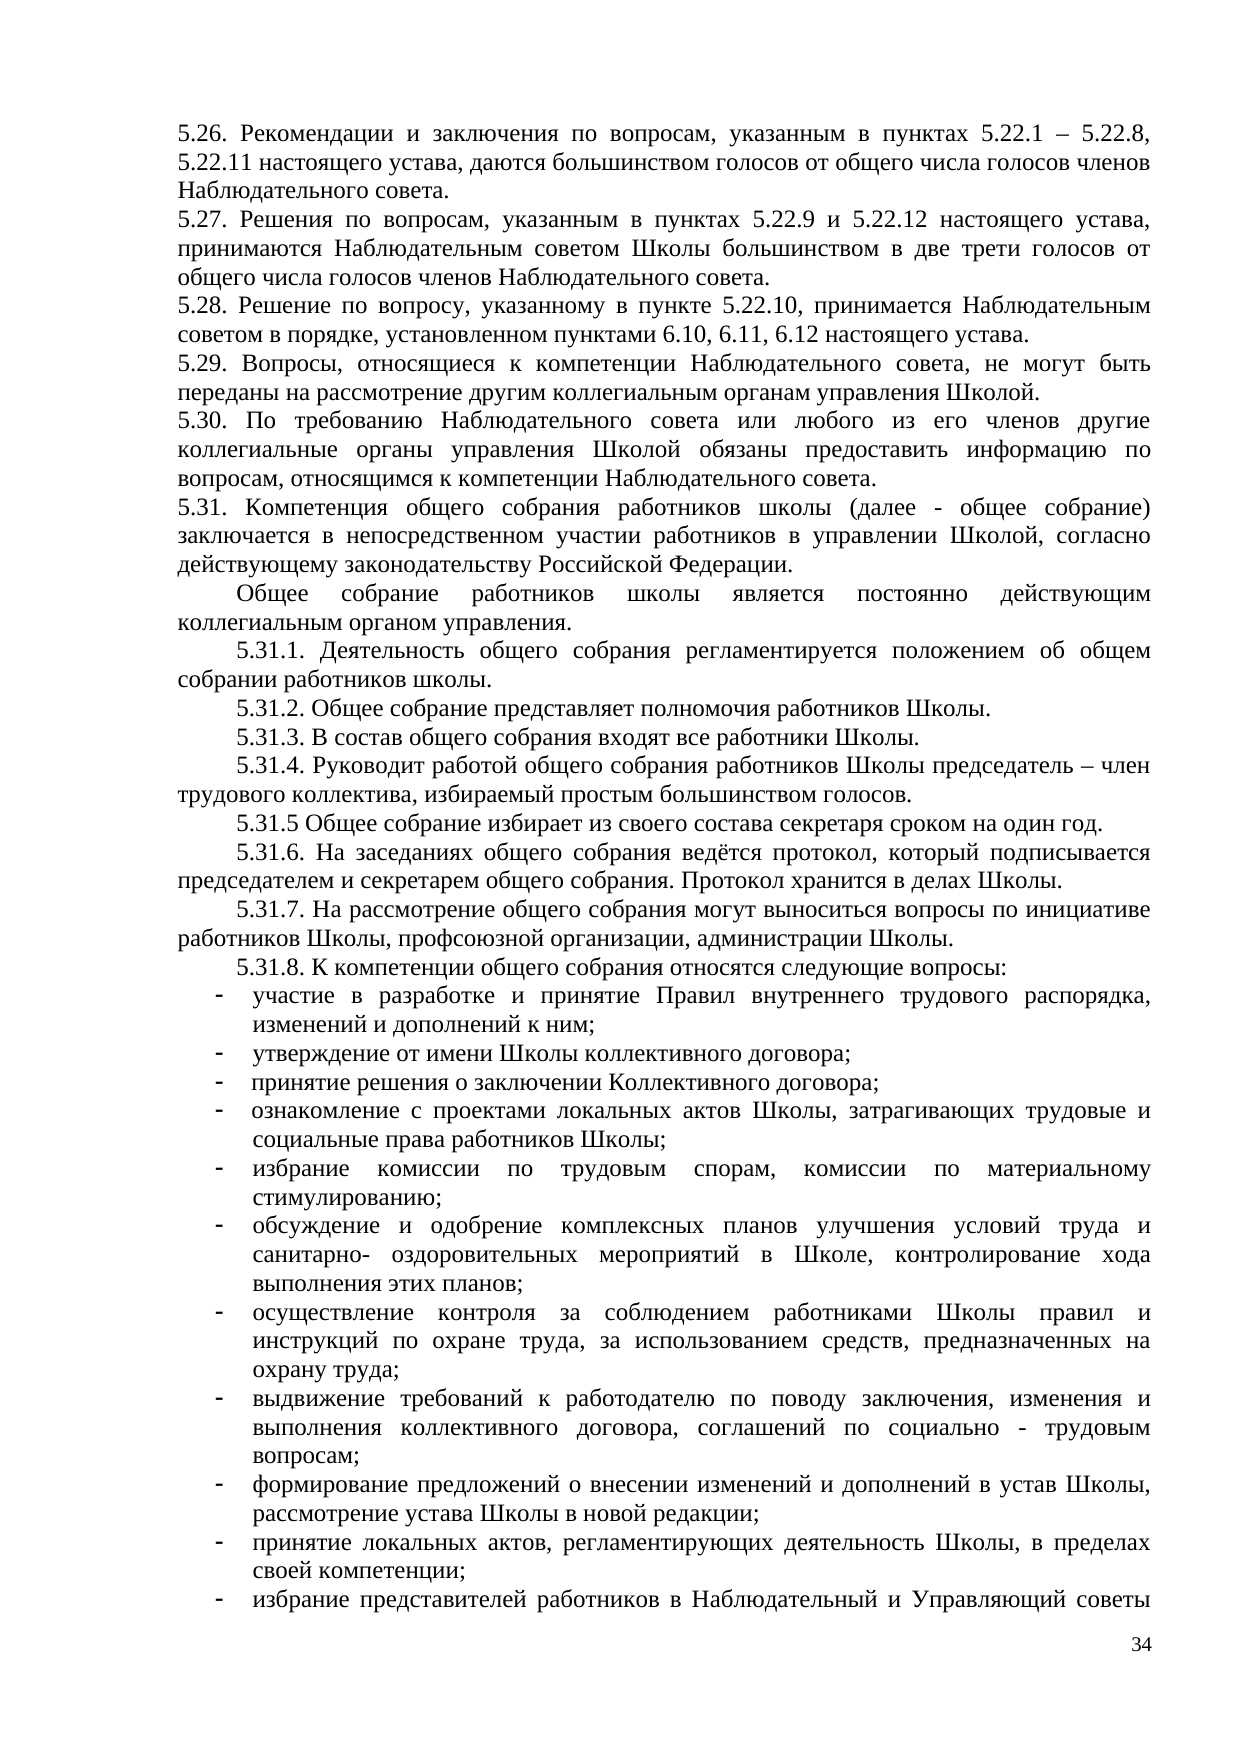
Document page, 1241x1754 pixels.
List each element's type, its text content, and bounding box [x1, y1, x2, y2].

list обсуждение и одобрение комплексных планов улучшения условий труда и санитарно- оздоровительных мероприятий в Школе, контролирование хода выполнения этих планов; [215, 1211, 1152, 1297]
list участие в разработке и принятие Правил внутреннего трудового распорядка, изменений и дополнений к ним; [215, 981, 1152, 1038]
list 5.27. Решения по вопросам, указанным в пунктах 5.22.9 и 5.22.12 настоящего устава, принимаются Наблюдательным советом Школы большинством в две трети голосов от общего числа голосов членов Наблюдательного совета. [177, 204, 1152, 291]
text 5.31.2. Общее собрание представляет полномочия работников Школы. [177, 693, 1152, 722]
list 5.28. Решение по вопросу, указанному в пункте 5.22.10, принимается Наблюдательным советом в порядке, установленном пунктами 6.10, 6.11, 6.12 настоящего устава. [177, 291, 1152, 348]
text 5.31. Компетенция общего собрания работников школы (далее - общее собрание) заключается в непосредственном участии работников в управлении Школой, согласно действующему законодательству Российской Федерации. [177, 492, 1152, 578]
list выдвижение требований к работодателю по поводу заключения, изменения и выполнения коллективного договора, соглашений по социально - трудовым вопросам; [215, 1383, 1152, 1469]
list 5.30. По требованию Наблюдательного совета или любого из его членов другие коллегиальные органы управления Школой обязаны предоставить информацию по вопросам, относящимся к компетенции Наблюдательного совета. [177, 406, 1152, 492]
list 5.31.8. К компетенции общего собрания относятся следующие вопросы: [177, 952, 1152, 981]
text 5.31.3. В состав общего собрания входят все работники Школы. [177, 722, 1152, 751]
list 5.31.4. Руководит работой общего собрания работников Школы председатель – член трудового коллектива, избираемый простым большинством голосов. [177, 751, 1152, 808]
text 5.31.1. Деятельность общего собрания регламентируется положением об общем собрании работников школы. [177, 636, 1152, 693]
text 5.31.7. На рассмотрение общего собрания могут выноситься вопросы по инициативе работников Школы, профсоюзной организации, администрации Школы. [177, 894, 1152, 952]
list 5.29. Вопросы, относящиеся к компетенции Наблюдательного совета, не могут быть переданы на рассмотрение другим коллегиальным органам управления Школой. [177, 348, 1152, 406]
list осуществление контроля за соблюдением работниками Школы правил и инструкций по охране труда, за использованием средств, предназначенных на охрану труда; [215, 1297, 1152, 1383]
list утверждение от имени Школы коллективного договора; [215, 1038, 1152, 1067]
list избрание комиссии по трудовым спорам, комиссии по материальному стимулированию; [215, 1153, 1152, 1211]
list 5.26. Рекомендации и заключения по вопросам, указанным в пунктах 5.22.1 – 5.22.8, 5.22.11 настоящего устава, даются большинством голосов от общего числа голосов членов Наблюдательного совета. [177, 118, 1152, 204]
text Общее собрание работников школы является постоянно действующим коллегиальным органом управления. [177, 578, 1152, 636]
list принятие локальных актов, регламентирующих деятельность Школы, в пределах своей компетенции; [215, 1527, 1152, 1584]
list принятие решения о заключении Коллективного договора; [215, 1067, 1152, 1096]
list формирование предложений о внесении изменений и дополнений в устав Школы, рассмотрение устава Школы в новой редакции; [215, 1469, 1152, 1527]
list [215, 1584, 1152, 1613]
list ознакомление с проектами локальных актов Школы, затрагивающих трудовые и социальные права работников Школы; [215, 1096, 1152, 1153]
list 5.31.6. На заседаниях общего собрания ведётся протокол, который подписывается председателем и секретарем общего собрания. Протокол хранится в делах Школы. [177, 837, 1152, 894]
text 5.31.5 Общее собрание избирает из своего состава секретаря сроком на один год. [177, 808, 1152, 837]
